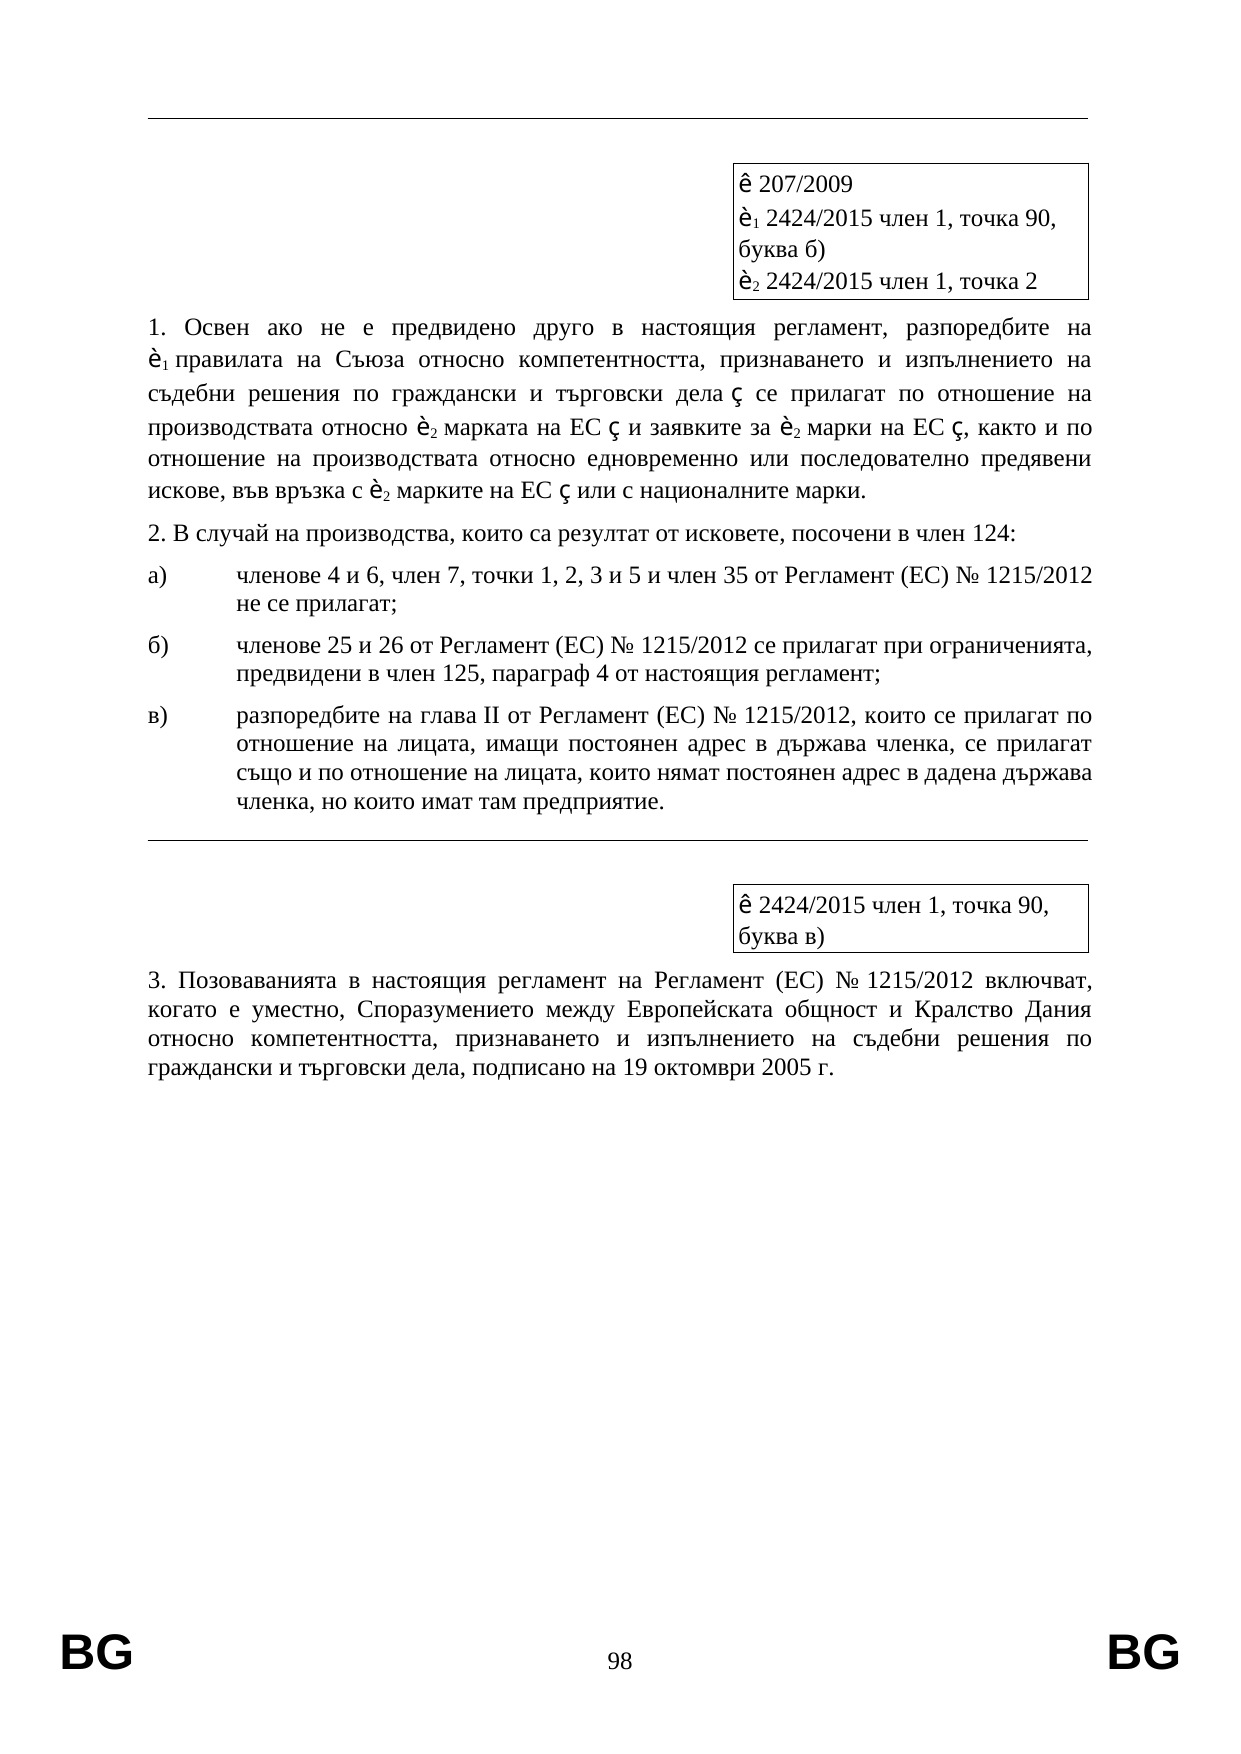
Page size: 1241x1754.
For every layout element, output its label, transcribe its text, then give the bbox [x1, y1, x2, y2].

text в) разпоредбите на глава II от Регламент (ЕС) № 1215/2012, които се прилагат по отношение на лицата, имащи постоянен адрес в държава членка, се прилагат също и по отношение на лицата, които нямат постоянен адрес в дадена държава членка, но които имат там предприятие. [148, 700, 1093, 815]
text è1 2424/2015 член 1, точка 90, буква б) [734, 197, 1088, 259]
text 1. Освен ако не е предвидено друго в настоящия регламент, разпоредбите на è1 правилата на Съюза относно компетентността, признаването и изпълнението на съдебни решения по граждански и търговски дела ç се прилагат по отношение на производствата относно è2 марката на ЕС ç и заявките за è2 марки на ЕС ç, както и по отношение на производствата относно едновременно или последователно предявени искове, във връзка с è2 марките на ЕС ç или с националните марки. [148, 312, 1093, 506]
text 3. Позоваванията в настоящия регламент на Регламент (ЕС) № 1215/2012 включват, когато е уместно, Споразумението между Европейската общност и Кралство Дания относно компетентността, признаването и изпълнението на съдебни решения по граждански и търговски дела, подписано на 19 октомври 2005 г. [148, 966, 1093, 1081]
text б) членове 25 и 26 от Регламент (ЕС) № 1215/2012 се прилагат при ограниченията, предвидени в член 125, параграф 4 от настоящия регламент; [148, 630, 1093, 687]
text è2 2424/2015 член 1, точка 2 [734, 259, 1088, 299]
text 2. В случай на производства, които са резултат от исковете, посочени в член 124: [148, 518, 1093, 547]
text ê 2424/2015 член 1, точка 90, буква в) [734, 885, 1088, 952]
text ê 207/2009 [734, 164, 1088, 197]
text а) членове 4 и 6, член 7, точки 1, 2, 3 и 5 и член 35 от Регламент (ЕС) № 1215/2012 не се прилагат; [148, 560, 1093, 617]
